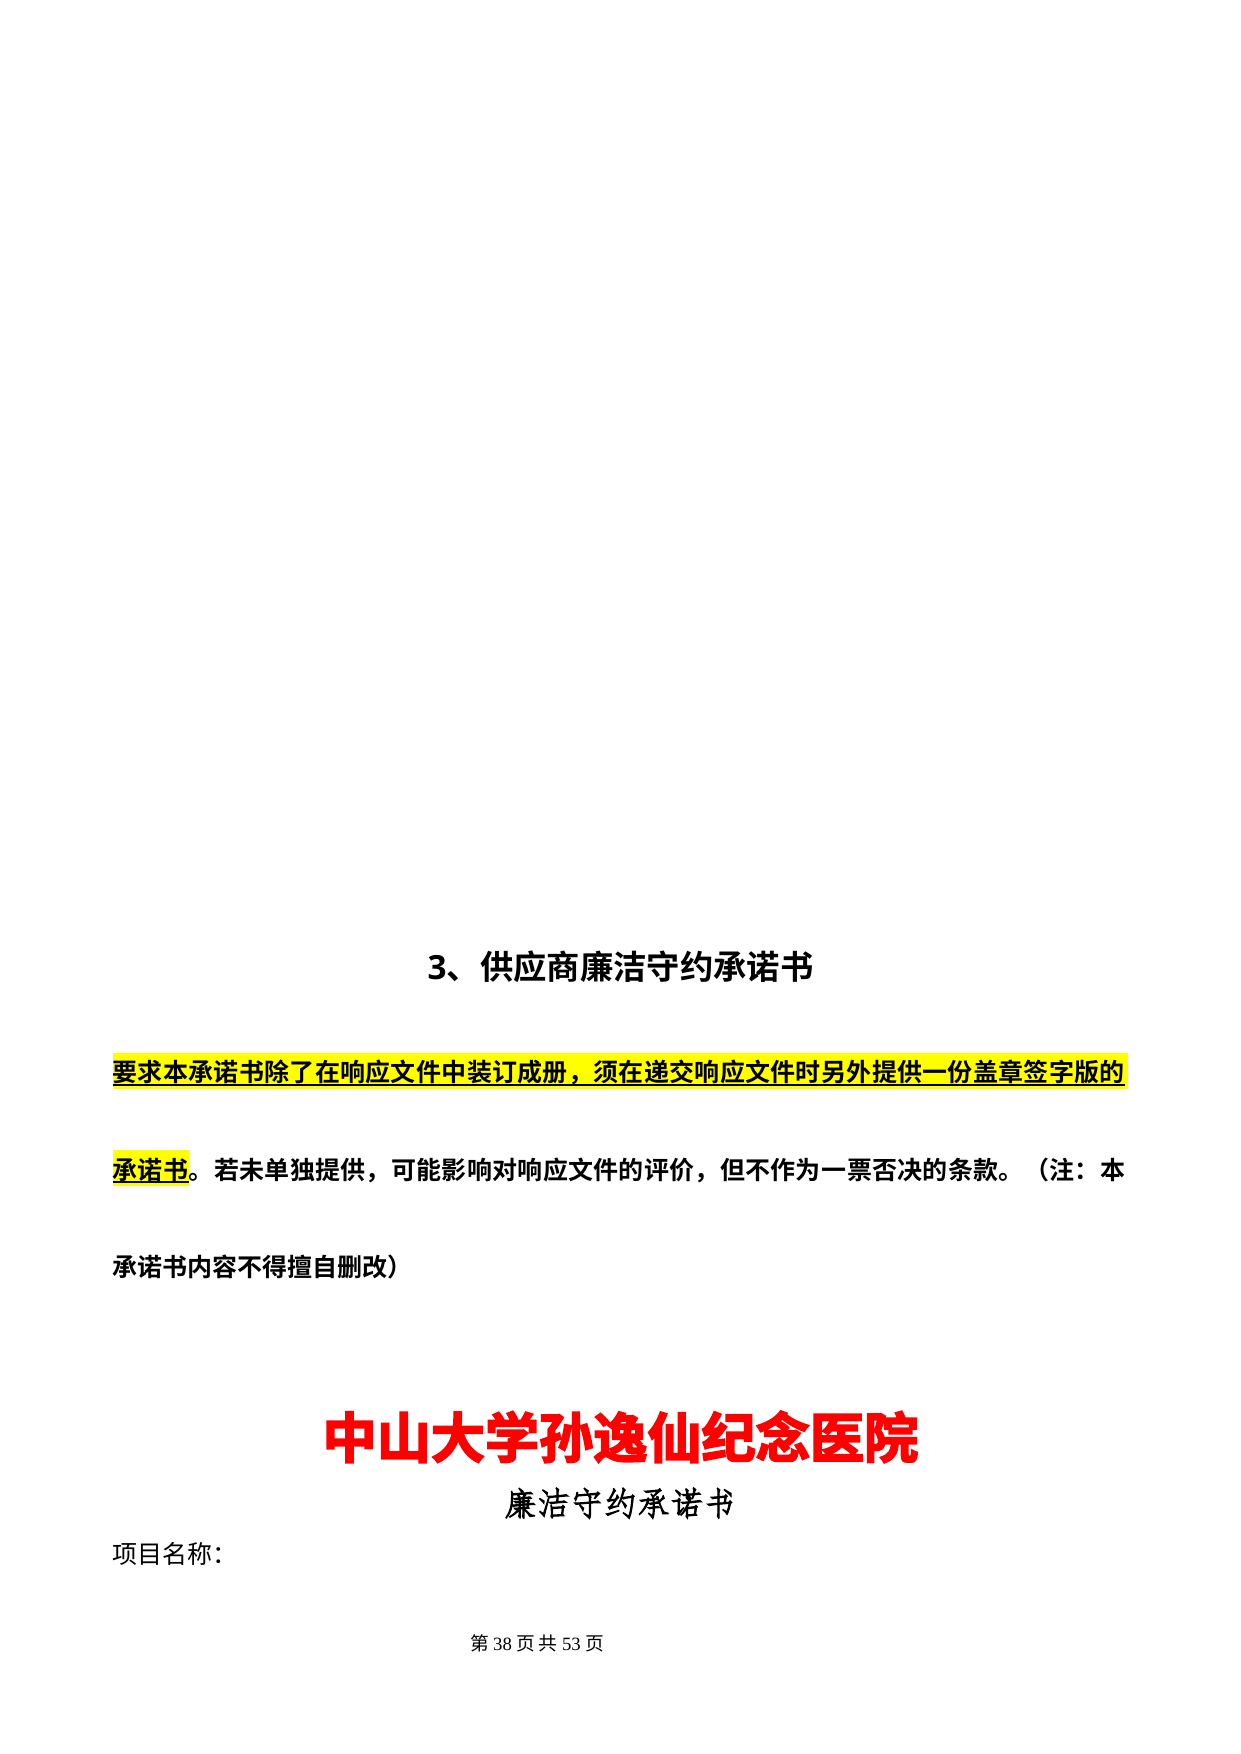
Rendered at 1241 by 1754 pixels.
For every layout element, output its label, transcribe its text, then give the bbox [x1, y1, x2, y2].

text 廉洁守约承诺书 [112, 1482, 1128, 1520]
text 中山大学孙逸仙纪念医院 [112, 1333, 1128, 1465]
list 要求本承诺书除了在响应文件中装订成册，须在递交响应文件时另外提供一份盖章签字版的承诺书。若未单独提供，可能影响对响应文件的评价，但不作为一票否决的条款。（注：本承诺书内容不得擅自删改） [112, 1038, 1128, 1084]
list 3、供应商廉洁守约承诺书 [112, 933, 1128, 998]
text 项目名称： [112, 1539, 1128, 1567]
list 要求本承诺书除了在响应文件中装订成册，须在递交响应文件时另外提供一份盖章签字版的承诺书。若未单独提供，可能影响对响应文件的评价，但不作为一票否决的条款。（注：本承诺书内容不得擅自删改） [112, 1085, 1128, 1298]
